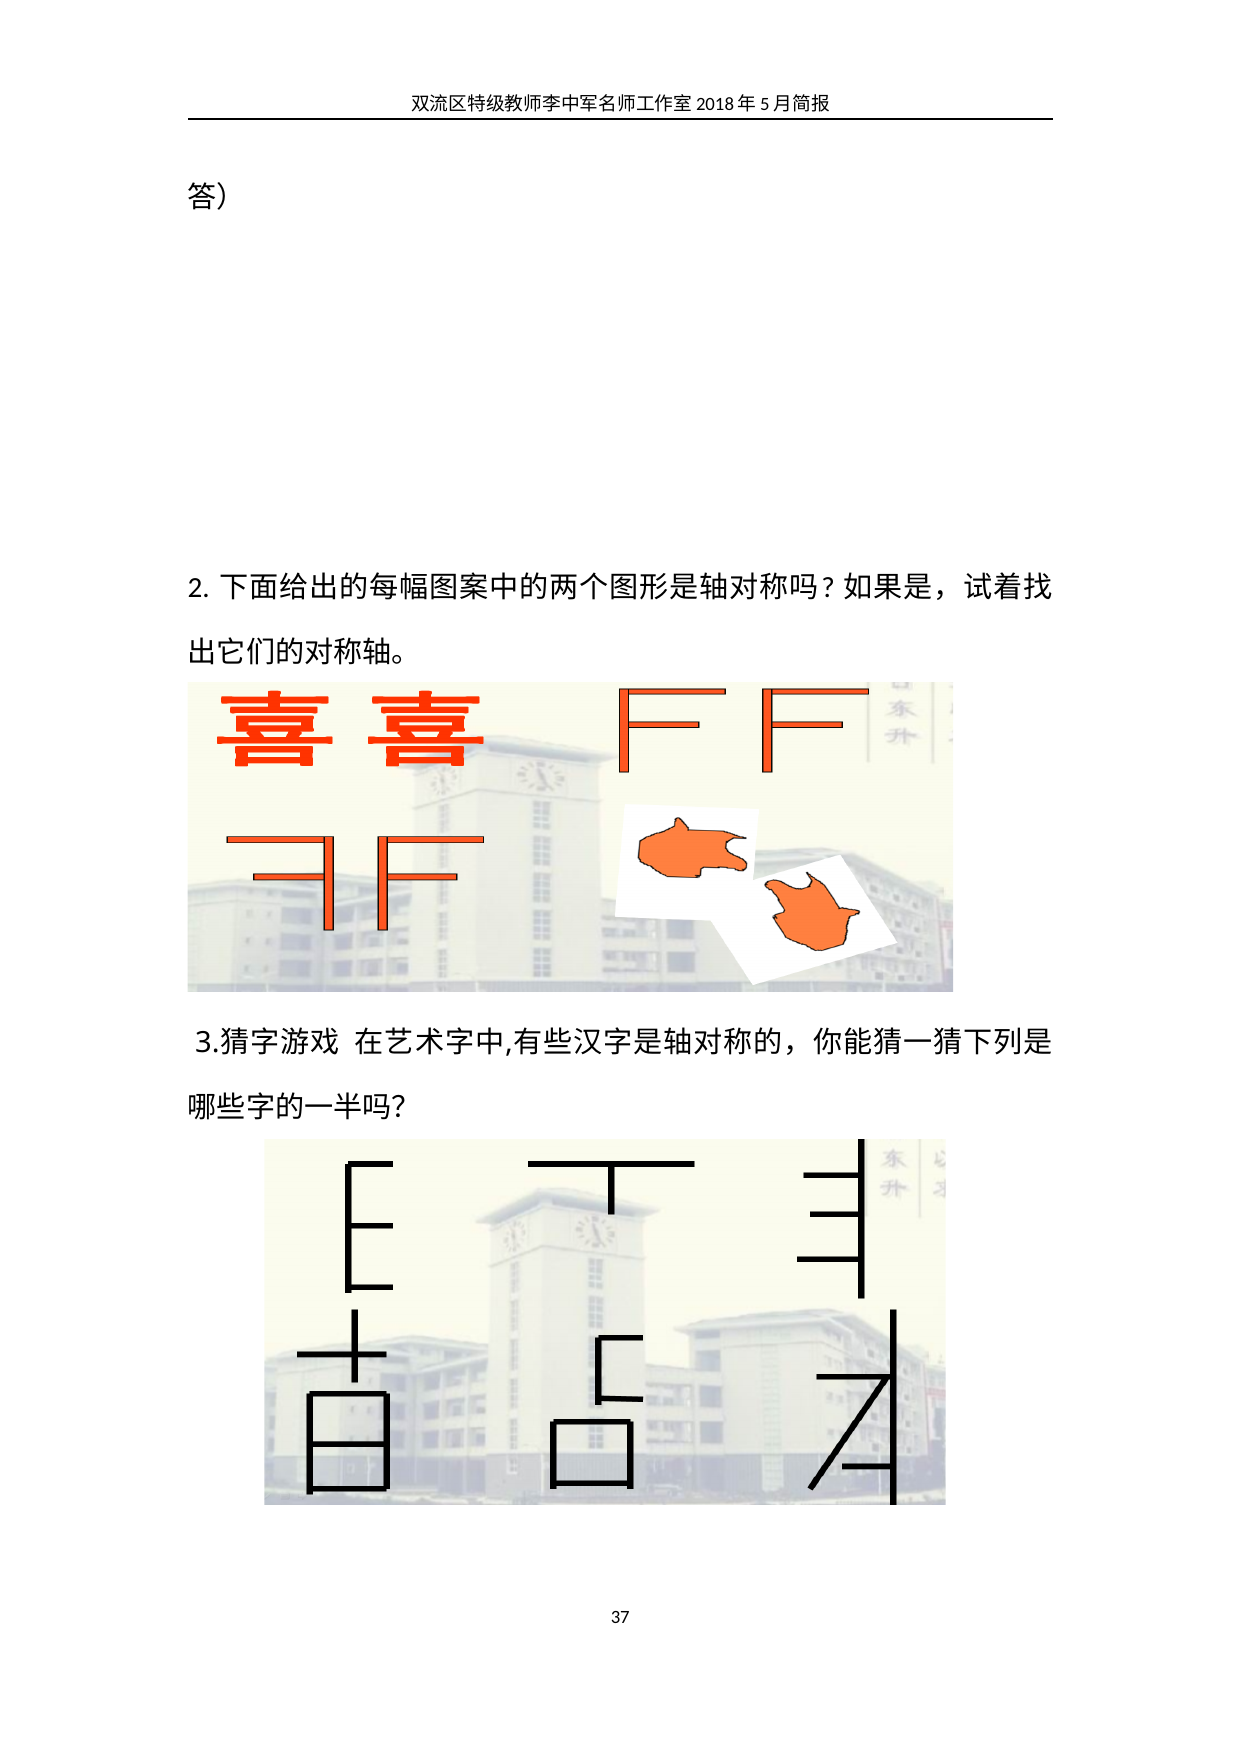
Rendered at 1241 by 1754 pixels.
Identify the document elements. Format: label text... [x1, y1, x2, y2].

picture [264, 1139, 946, 1505]
text 3.猜字游戏 在艺术字中,有些汉字是轴对称的，你能猜一猜下列是哪些字的一半吗？ [187, 1007, 1053, 1137]
picture [187, 682, 954, 992]
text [187, 162, 1053, 227]
text 2. 下面给出的每幅图案中的两个图形是轴对称吗? 如果是，试着找出它们的对称轴。 [187, 552, 1053, 682]
